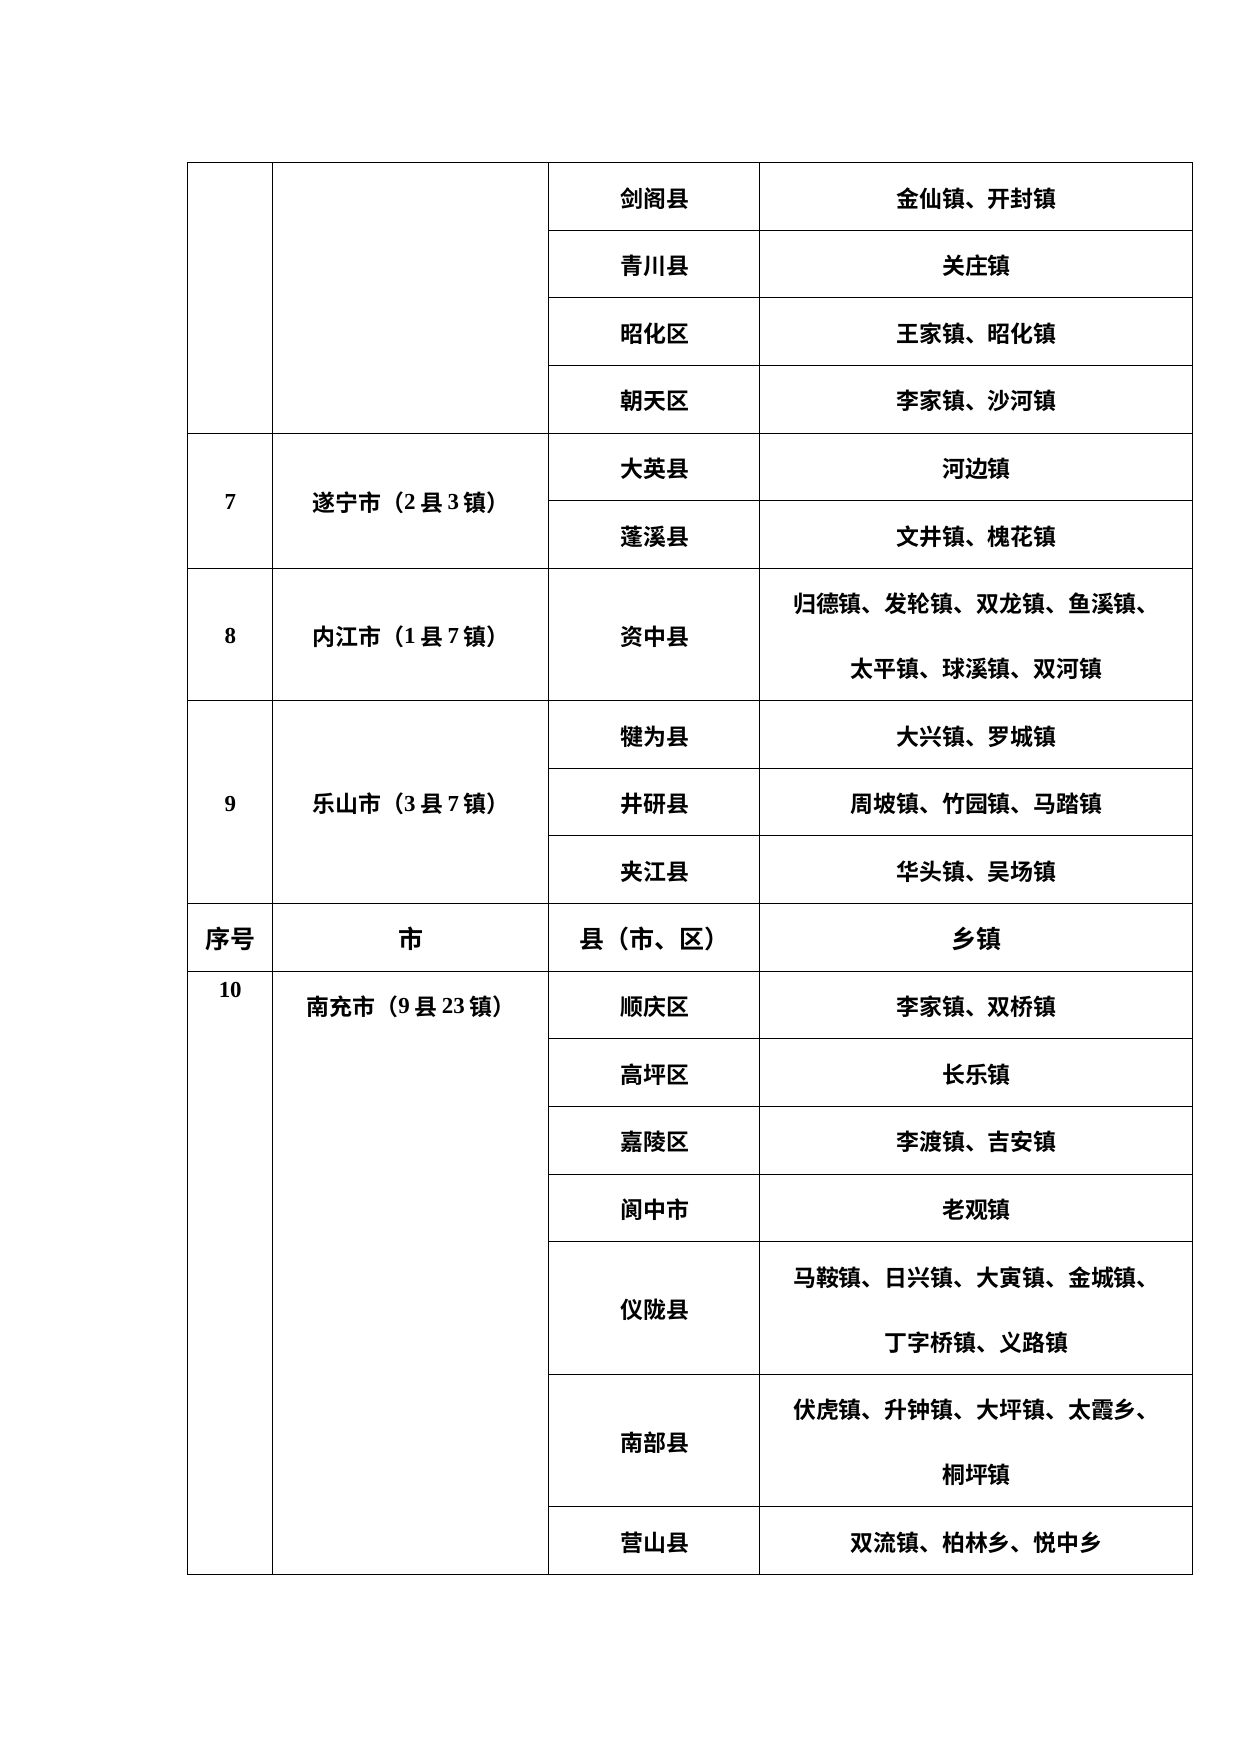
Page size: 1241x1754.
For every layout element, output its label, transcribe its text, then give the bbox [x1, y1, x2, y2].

table_cell 王家镇、昭化镇 [760, 298, 1192, 365]
table_cell 序号 [188, 904, 272, 971]
table_cell 大英县 [549, 434, 759, 500]
table_cell 8 [188, 569, 272, 700]
table_cell 归德镇、发轮镇、双龙镇、鱼溪镇、 太平镇、球溪镇、双河镇 [760, 569, 1192, 700]
table_cell 嘉陵区 [549, 1107, 759, 1173]
table_cell 犍为县 [549, 701, 759, 768]
table_cell 双流镇、柏林乡、悦中乡 [760, 1507, 1192, 1574]
table_cell 昭化区 [549, 298, 759, 365]
table_cell 南部县 [549, 1375, 759, 1506]
table_cell 文井镇、槐花镇 [760, 501, 1192, 568]
table_cell 华头镇、吴场镇 [760, 836, 1192, 903]
table_cell 朝天区 [549, 366, 759, 432]
table_cell 乡镇 [760, 904, 1192, 971]
table_cell 金仙镇、开封镇 [760, 163, 1192, 229]
table_cell 乐山市（3县7镇） [273, 701, 548, 903]
table_cell 9 [188, 701, 272, 903]
table_cell 蓬溪县 [549, 501, 759, 568]
table_cell 青川县 [549, 231, 759, 297]
table_cell 7 [188, 434, 272, 568]
table_cell 南充市（9县23镇） [273, 972, 548, 1574]
table_cell 县（市、区） [549, 904, 759, 971]
table_cell 伏虎镇、升钟镇、大坪镇、太霞乡、 桐坪镇 [760, 1375, 1192, 1506]
table_cell 李渡镇、吉安镇 [760, 1107, 1192, 1173]
table_cell 内江市（1县7镇） [273, 569, 548, 700]
table_cell 井研县 [549, 769, 759, 835]
table_cell 长乐镇 [760, 1039, 1192, 1106]
table_cell 剑阁县 [549, 163, 759, 229]
table_cell 市 [273, 904, 548, 971]
table_cell 营山县 [549, 1507, 759, 1574]
table_cell 顺庆区 [549, 972, 759, 1038]
table_cell 大兴镇、罗城镇 [760, 701, 1192, 768]
table_cell 阆中市 [549, 1175, 759, 1241]
table_cell 仪陇县 [549, 1242, 759, 1374]
table_cell 资中县 [549, 569, 759, 700]
table_cell 马鞍镇、日兴镇、大寅镇、金城镇、 丁字桥镇、义路镇 [760, 1242, 1192, 1374]
table_cell 老观镇 [760, 1175, 1192, 1241]
table_cell 遂宁市（2县3镇） [273, 434, 548, 568]
table_cell 周坡镇、竹园镇、马踏镇 [760, 769, 1192, 835]
table_cell 李家镇、沙河镇 [760, 366, 1192, 432]
table_cell 高坪区 [549, 1039, 759, 1106]
table_cell 李家镇、双桥镇 [760, 972, 1192, 1038]
table_cell 夹江县 [549, 836, 759, 903]
table_cell 河边镇 [760, 434, 1192, 500]
table_cell 10 [188, 972, 272, 1574]
table_cell 关庄镇 [760, 231, 1192, 297]
